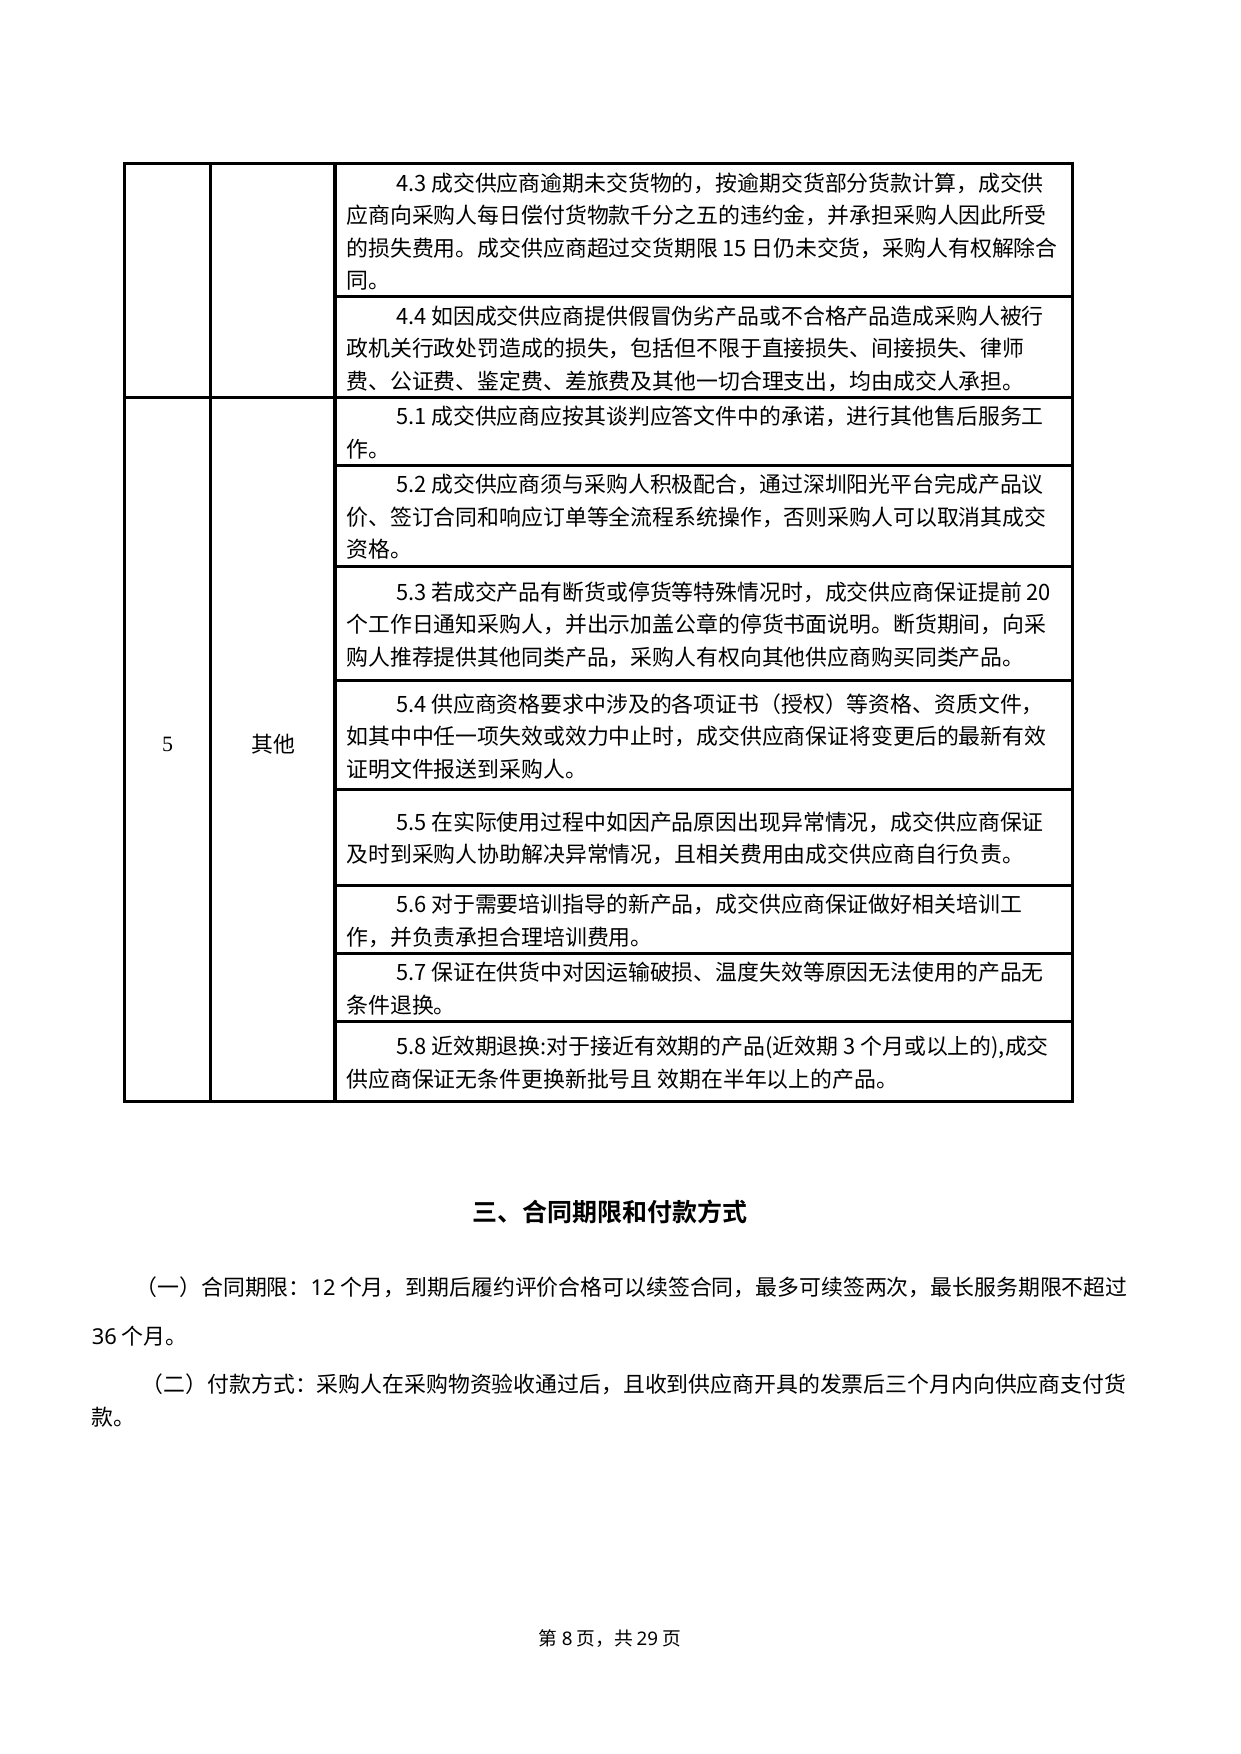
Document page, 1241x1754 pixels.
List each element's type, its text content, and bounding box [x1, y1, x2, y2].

table_cell 5.5在实际使用过程中如因产品原因出现异常情况，成交供应商保证及时到采购人协助解决异常情况，且相关费用由成交供应商自行负责。 [337, 791, 1071, 883]
table_cell 4.4如因成交供应商提供假冒伪劣产品或不合格产品造成采购人被行政机关行政处罚造成的损失，包括但不限于直接损失、间接损失、律师费、公证费、鉴定费、差旅费及其他一切合理支出，均由成交人承担。 [337, 298, 1071, 396]
table_cell 5 [126, 399, 209, 1100]
table_cell 4.3成交供应商逾期未交货物的，按逾期交货部分货款计算，成交供应商向采购人每日偿付货物款千分之五的违约金，并承担采购人因此所受的损失费用。成交供应商超过交货期限15日仍未交货，采购人有权解除合同。 [337, 165, 1071, 295]
table_cell 5.3若成交产品有断货或停货等特殊情况时，成交供应商保证提前20个工作日通知采购人，并出示加盖公章的停货书面说明。断货期间，向采购人推荐提供其他同类产品，采购人有权向其他供应商购买同类产品。 [337, 568, 1071, 679]
table_cell 5.2成交供应商须与采购人积极配合，通过深圳阳光平台完成产品议价、签订合同和响应订单等全流程系统操作，否则采购人可以取消其成交资格。 [337, 467, 1071, 564]
table_cell 5.6对于需要培训指导的新产品，成交供应商保证做好相关培训工作，并负责承担合理培训费用。 [337, 887, 1071, 952]
table_cell 5.8近效期退换:对于接近有效期的产品(近效期 3 个月或以上的),成交供应商保证无条件更换新批号且 效期在半年以上的产品。 [337, 1023, 1071, 1100]
text （一）合同期限：12个月，到期后履约评价合格可以续签合同，最多可续签两次，最长服务期限不超过36个月。 [92, 1270, 1128, 1351]
table_cell 5.1成交供应商应按其谈判应答文件中的承诺，进行其他售后服务工作。 [337, 399, 1071, 464]
table_cell 5.4供应商资格要求中涉及的各项证书（授权）等资格、资质文件，如其中中任一项失效或效力中止时，成交供应商保证将变更后的最新有效证明文件报送到采购人。 [337, 682, 1071, 788]
table_cell 5.7保证在供货中对因运输破损、温度失效等原因无法使用的产品无条件退换。 [337, 955, 1071, 1020]
table_cell 其他 [212, 399, 333, 1100]
list （二）付款方式：采购人在采购物资验收通过后，且收到供应商开具的发票后三个月内向供应商支付货款。 [92, 1367, 1128, 1432]
text 三、合同期限和付款方式 [92, 1178, 1128, 1243]
